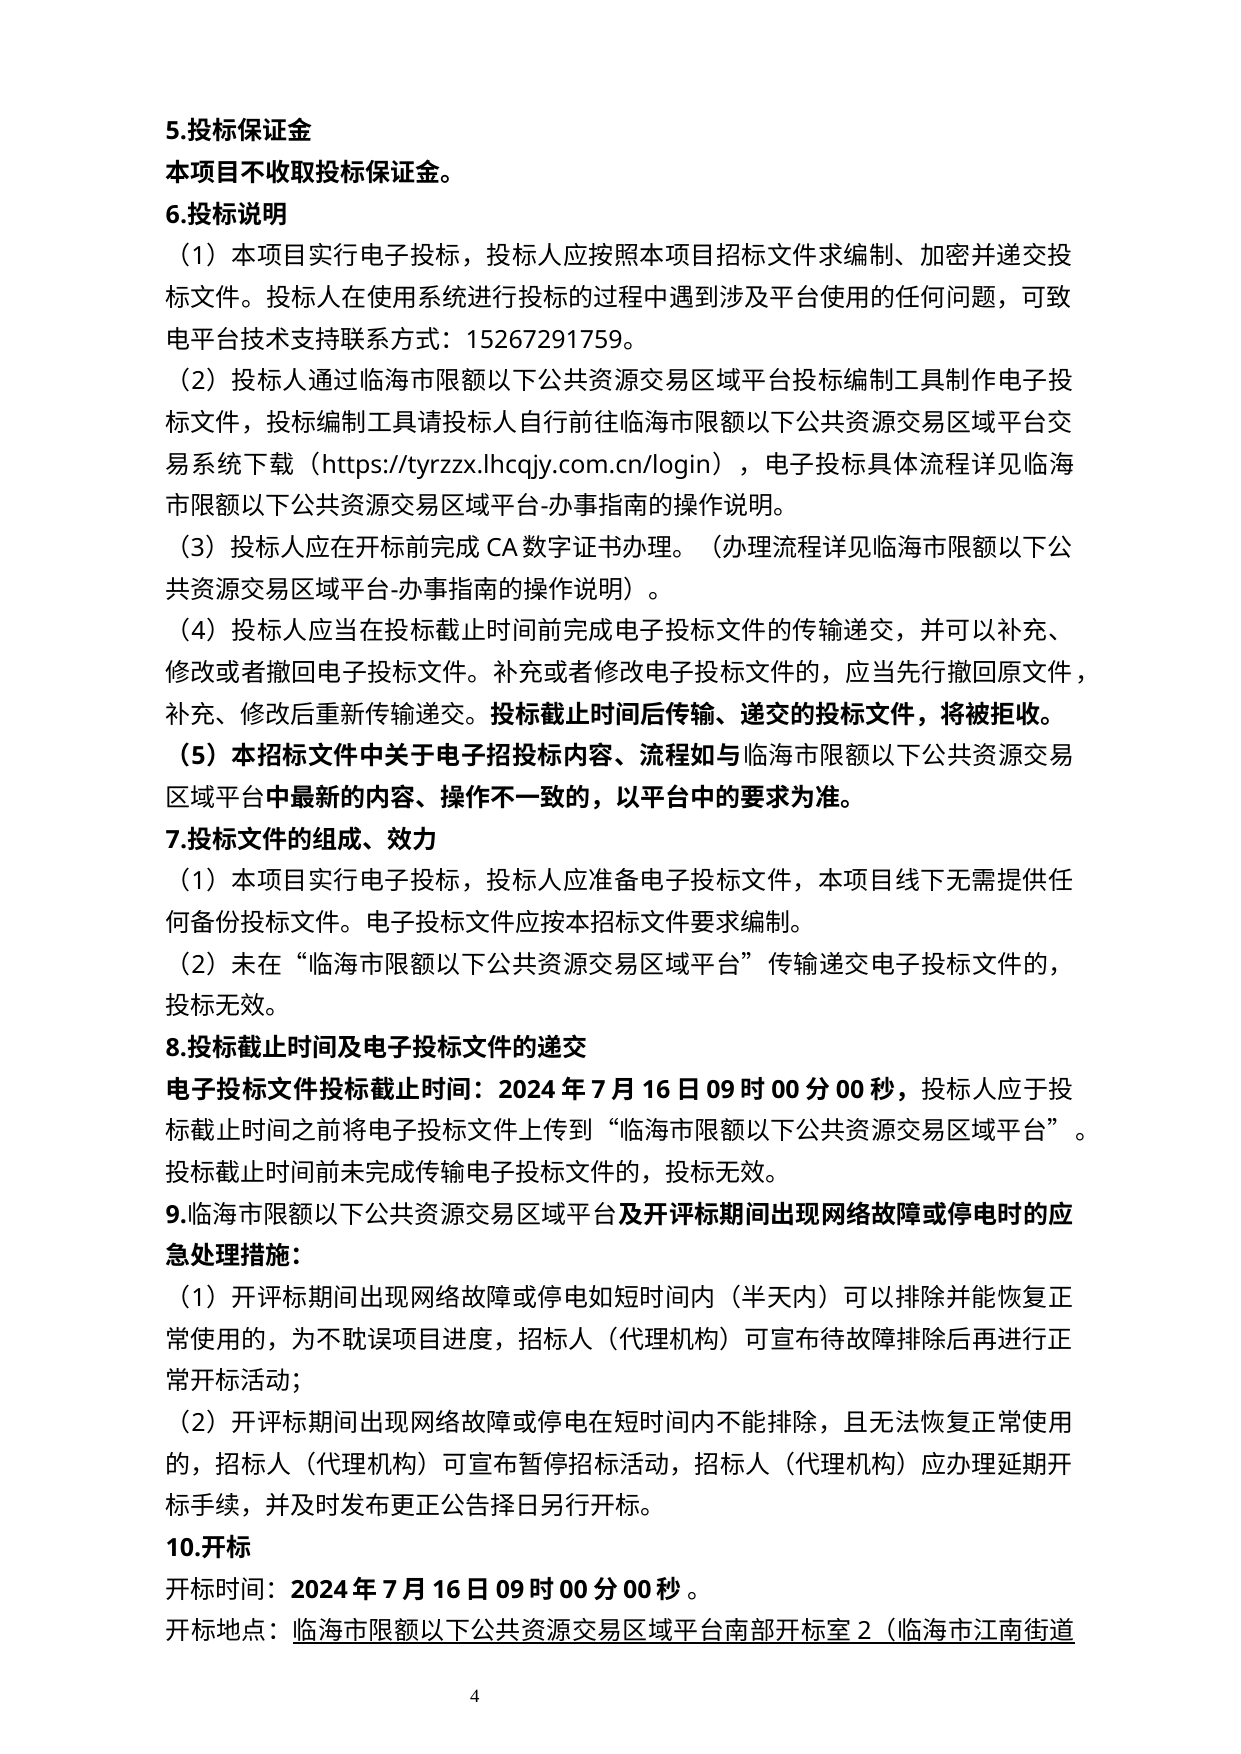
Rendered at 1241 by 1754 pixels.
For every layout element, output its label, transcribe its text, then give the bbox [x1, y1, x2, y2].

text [165, 1606, 1075, 1648]
text 本项目不收取投标保证金。 [165, 148, 1075, 190]
text （1）开评标期间出现网络故障或停电如短时间内（半天内）可以排除并能恢复正常使用的，为不耽误项目进度，招标人（代理机构）可宣布待故障排除后再进行正常开标活动； [165, 1273, 1075, 1398]
text 8.投标截止时间及电子投标文件的递交 [165, 1023, 1075, 1065]
text 10.开标 [165, 1523, 1075, 1565]
text （2）投标人通过临海市限额以下公共资源交易区域平台投标编制工具制作电子投标文件，投标编制工具请投标人自行前往临海市限额以下公共资源交易区域平台交易系统下载（https://tyrzzx.lhcqjy.com.cn/login），电子投标具体流程详见临海市限额以下公共资源交易区域平台-办事指南的操作说明。 [165, 356, 1075, 523]
text （5）本招标文件中关于电子招投标内容、流程如与临海市限额以下公共资源交易区域平台中最新的内容、操作不一致的，以平台中的要求为准。 [165, 731, 1075, 815]
text 7.投标文件的组成、效力 [165, 815, 1075, 856]
text 开标时间：2024年7月16日09时00分00秒 。 [165, 1565, 1075, 1606]
text 电子投标文件投标截止时间：2024年7月16日09时00分00秒，投标人应于投标截止时间之前将电子投标文件上传到“临海市限额以下公共资源交易区域平台”。投标截止时间前未完成传输电子投标文件的，投标无效。 [165, 1065, 1075, 1190]
text 9.临海市限额以下公共资源交易区域平台及开评标期间出现网络故障或停电时的应急处理措施： [165, 1190, 1075, 1273]
text 5.投标保证金 [165, 106, 1075, 148]
text （1）本项目实行电子投标，投标人应按照本项目招标文件求编制、加密并递交投标文件。投标人在使用系统进行投标的过程中遇到涉及平台使用的任何问题，可致电平台技术支持联系方式：15267291759。 [165, 231, 1075, 356]
text （3）投标人应在开标前完成CA数字证书办理。（办理流程详见临海市限额以下公共资源交易区域平台-办事指南的操作说明）。 [165, 523, 1075, 606]
text （1）本项目实行电子投标，投标人应准备电子投标文件，本项目线下无需提供任何备份投标文件。电子投标文件应按本招标文件要求编制。 [165, 856, 1075, 940]
text （2）开评标期间出现网络故障或停电在短时间内不能排除，且无法恢复正常使用的，招标人（代理机构）可宣布暂停招标活动，招标人（代理机构）应办理延期开标手续，并及时发布更正公告择日另行开标。 [165, 1398, 1075, 1523]
text （4）投标人应当在投标截止时间前完成电子投标文件的传输递交，并可以补充、修改或者撤回电子投标文件。补充或者修改电子投标文件的，应当先行撤回原文件，补充、修改后重新传输递交。投标截止时间后传输、递交的投标文件，将被拒收。 [165, 606, 1075, 731]
text （2）未在“临海市限额以下公共资源交易区域平台”传输递交电子投标文件的，投标无效。 [165, 940, 1075, 1023]
text 6.投标说明 [165, 190, 1075, 231]
